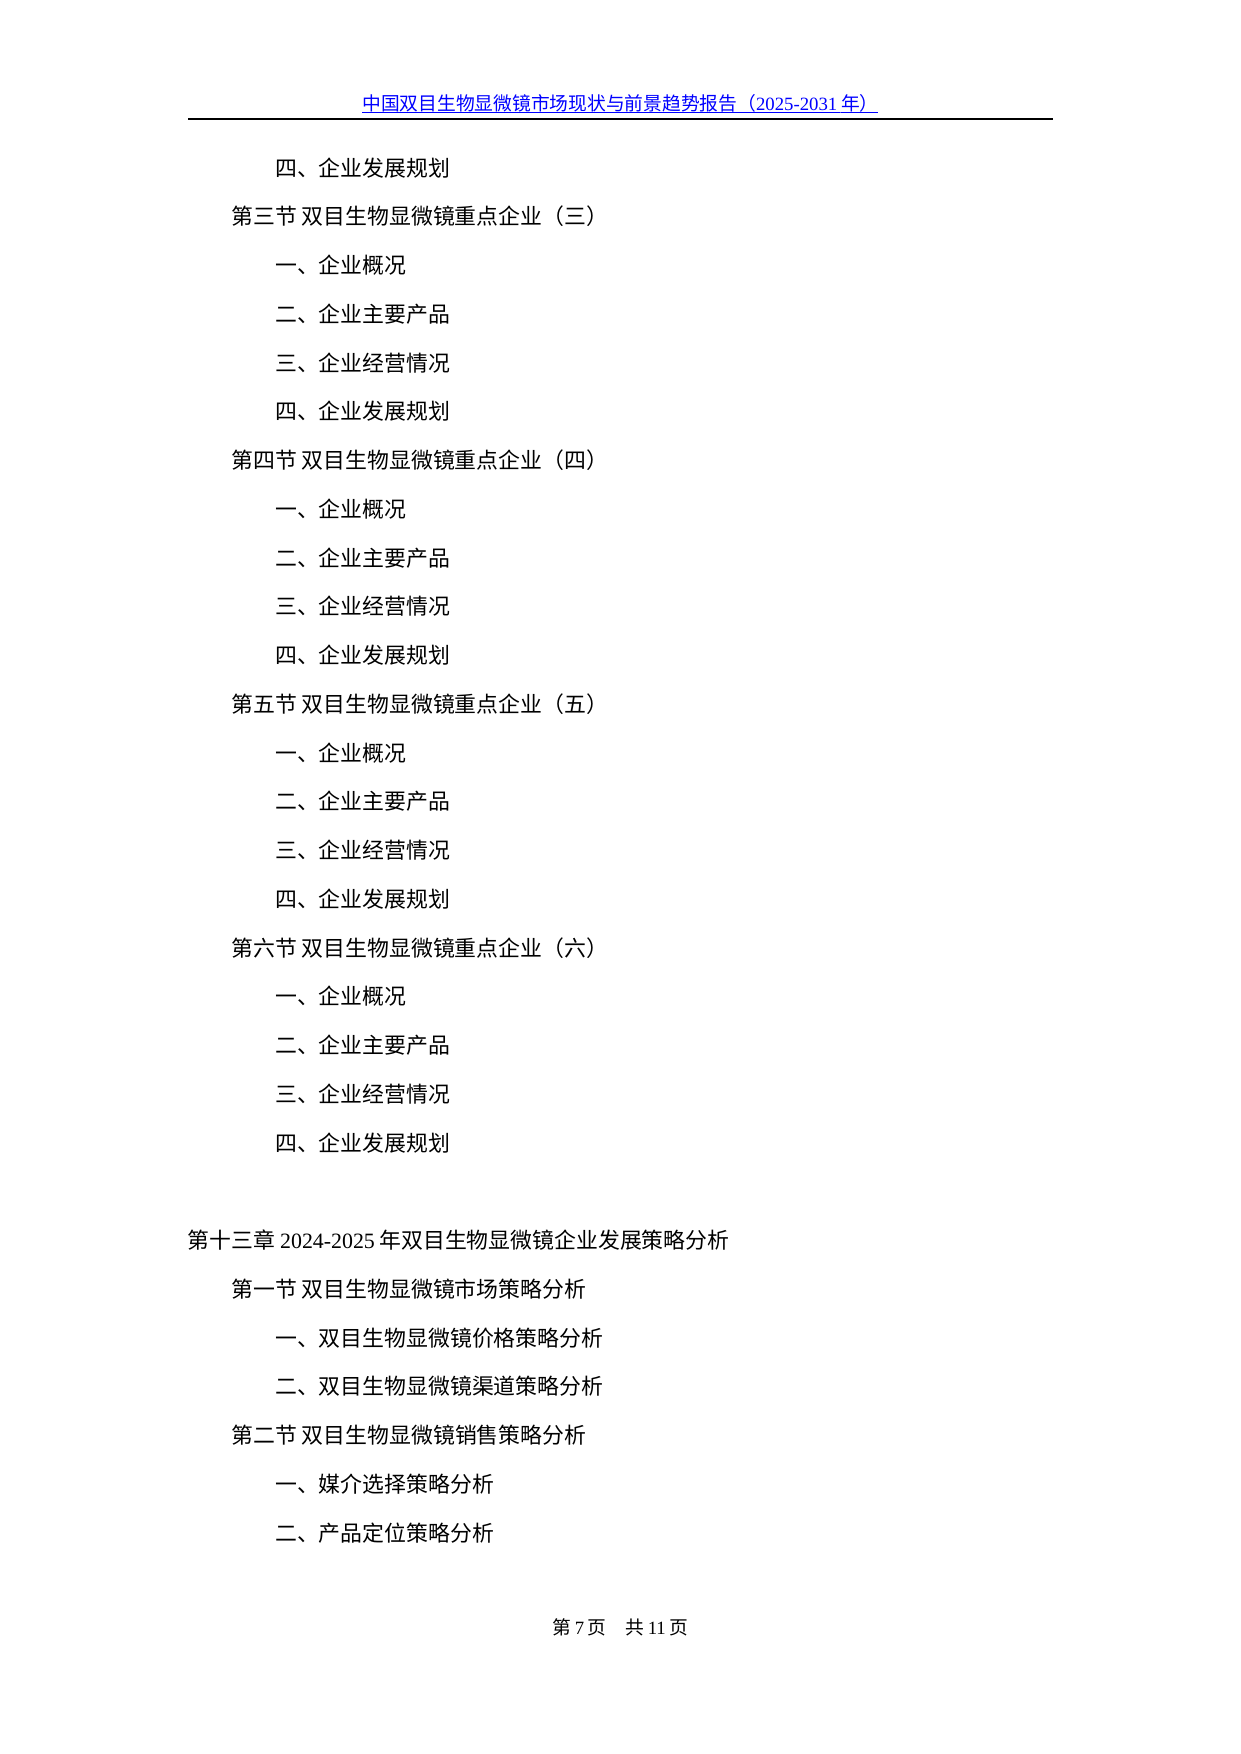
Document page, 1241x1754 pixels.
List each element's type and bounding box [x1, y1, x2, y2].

text [187, 150, 1053, 1548]
